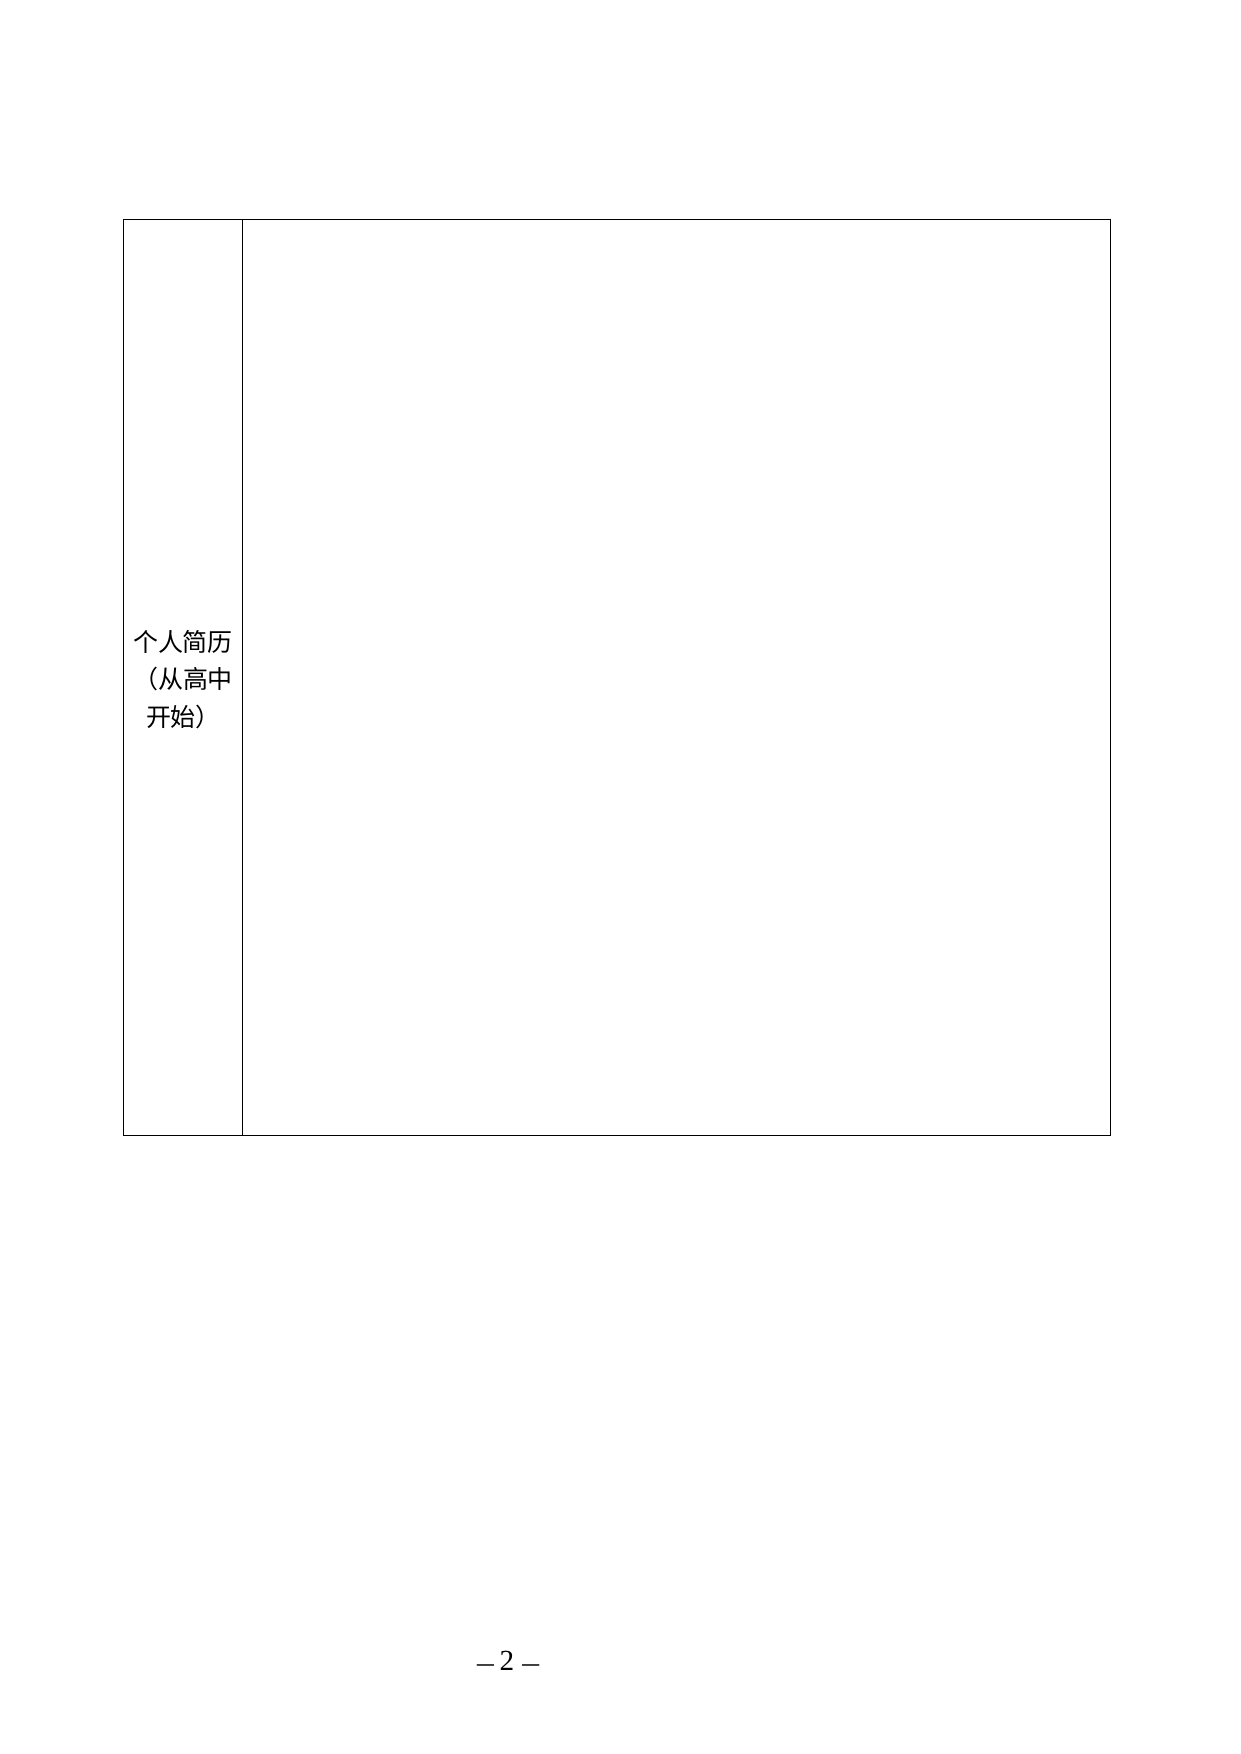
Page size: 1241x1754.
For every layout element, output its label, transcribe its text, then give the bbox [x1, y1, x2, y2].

table_cell [243, 220, 1110, 1135]
table_cell 个人简历 （从高中开始） [124, 220, 242, 1135]
